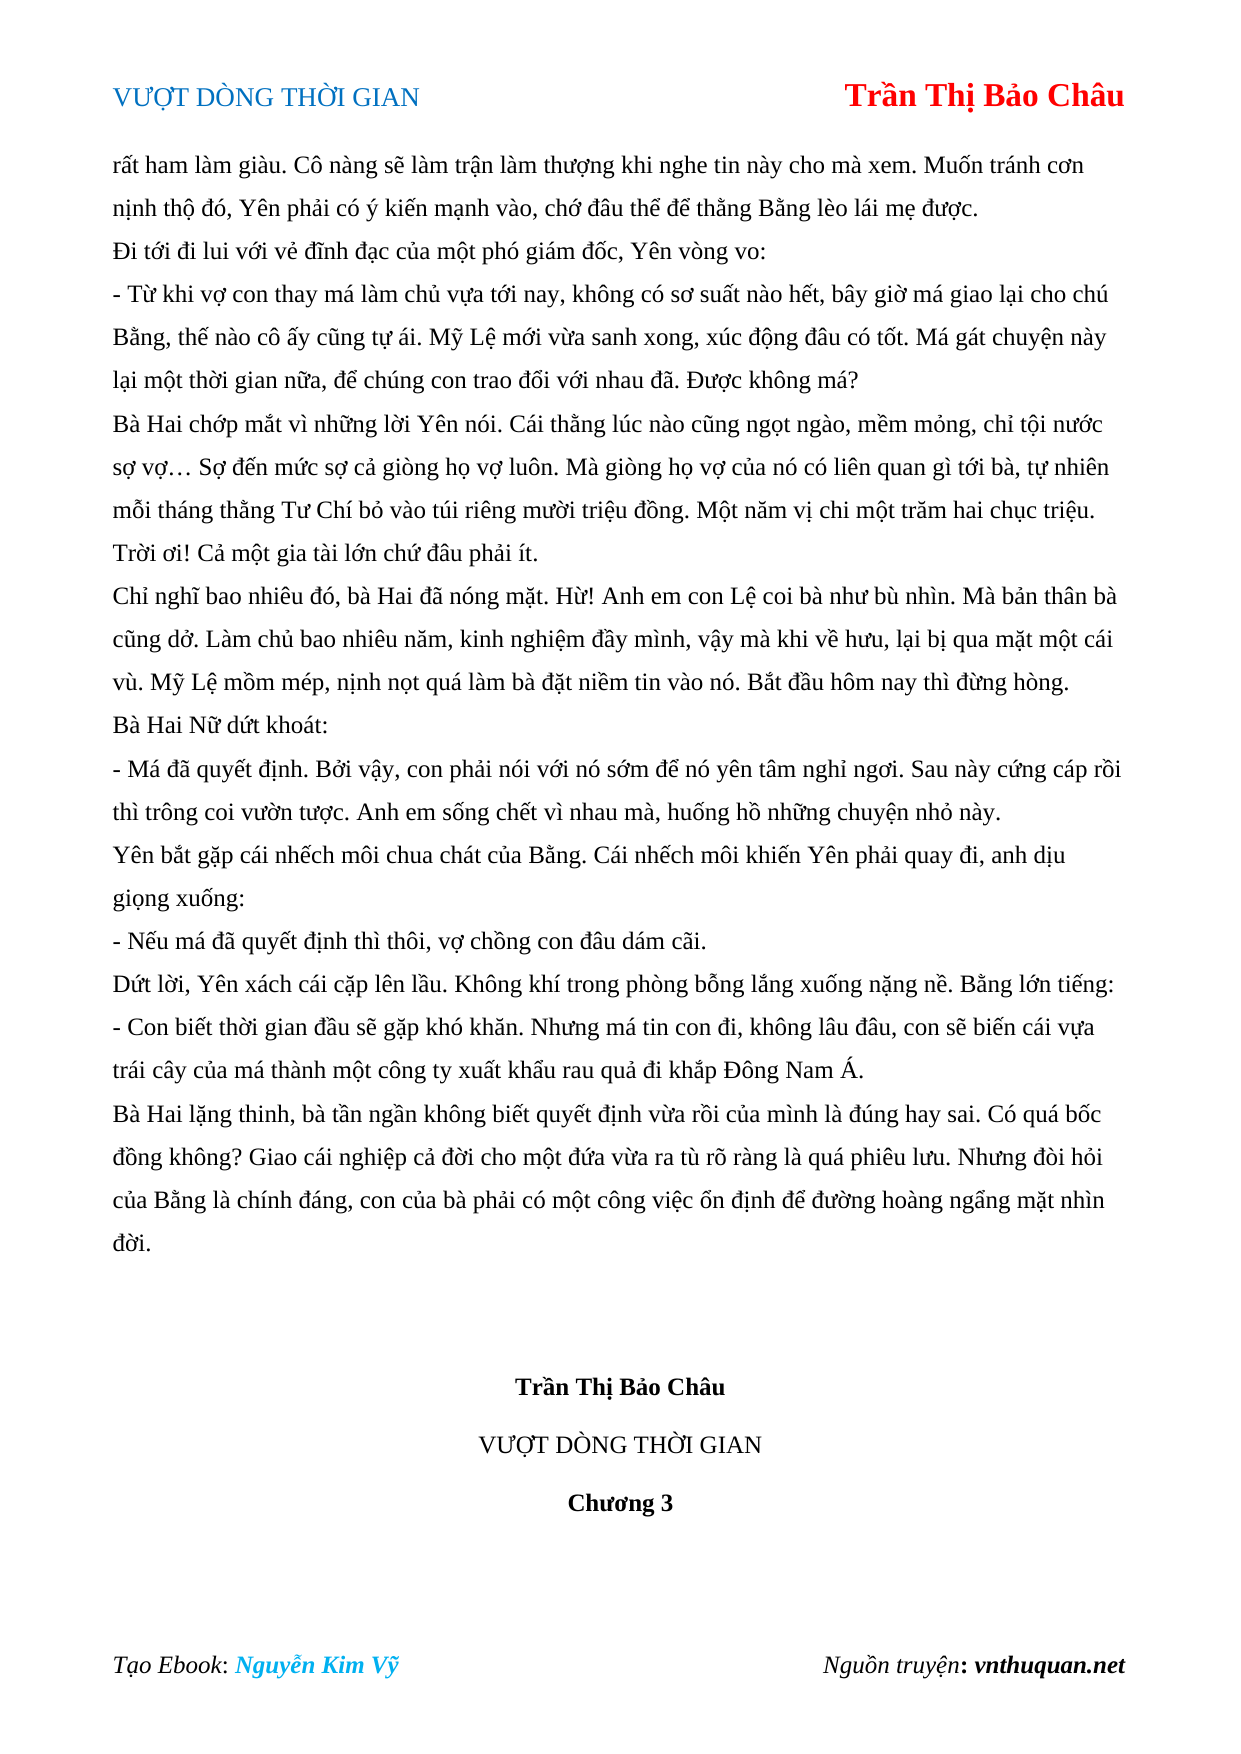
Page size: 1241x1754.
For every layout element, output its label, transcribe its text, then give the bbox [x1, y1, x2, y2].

text Trần Thị Bảo Châu [112, 1372, 1128, 1401]
text VƯỢT DÒNG THỜI GIAN [112, 1430, 1128, 1459]
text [112, 150, 1128, 1300]
text Chương 3 [112, 1488, 1128, 1517]
